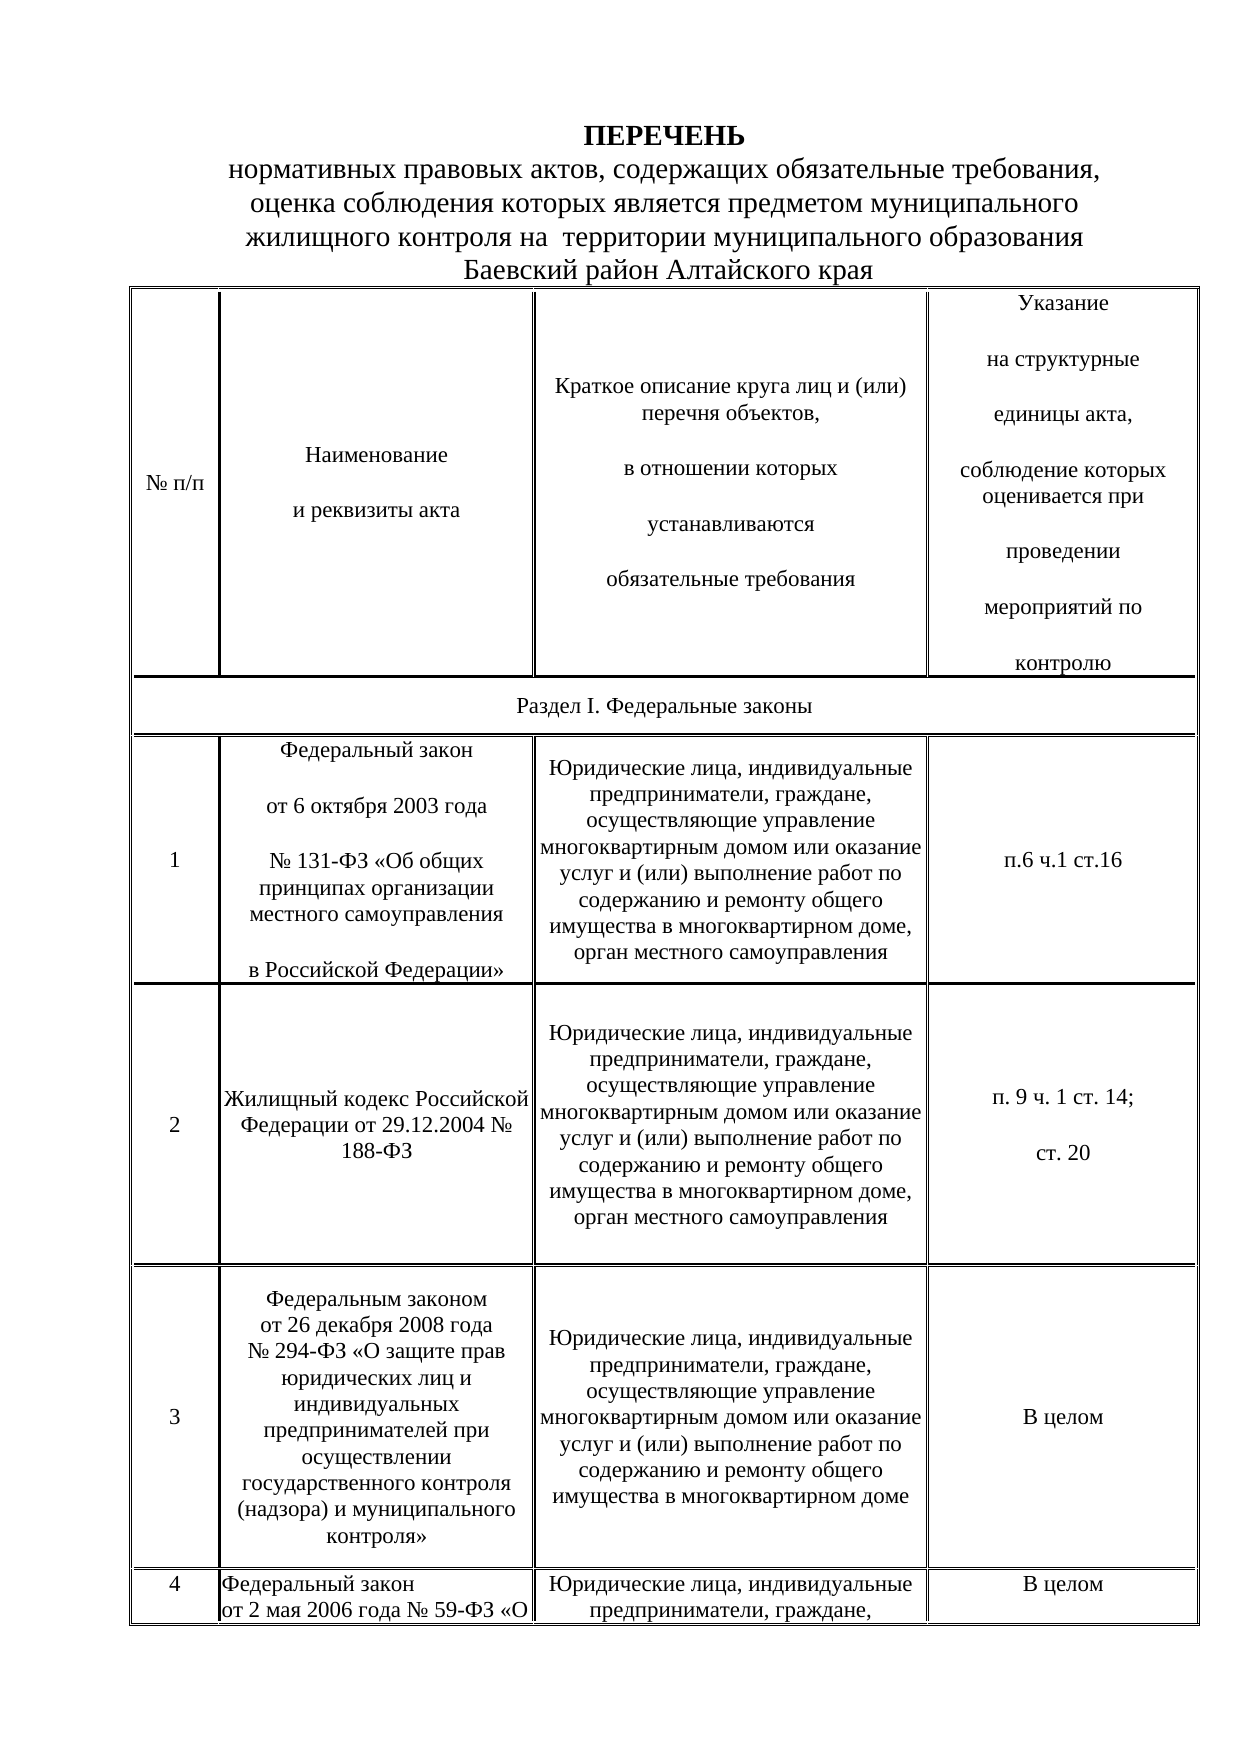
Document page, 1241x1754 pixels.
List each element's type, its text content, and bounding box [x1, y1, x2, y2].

text жилищного контроля на территории муниципального образования [177, 219, 1152, 252]
table_header № п/п [130, 287, 219, 675]
text Баевский район Алтайского края [177, 252, 1152, 286]
text ПЕРЕЧЕНЬ [177, 118, 1152, 152]
table_cell 2 [132, 982, 218, 1263]
table_header Наименование и реквизиты акта [219, 287, 534, 675]
table_cell Федеральным законом от 26 декабря 2008 года № 294-ФЗ «О защите прав юридических лиц и индивидуальных предпринимателей при осуществлении государственного контроля (надзора) и муниципального контроля» [221, 1267, 532, 1566]
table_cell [534, 1570, 928, 1622]
table_cell В целом [928, 1566, 1197, 1622]
table_cell Жилищный кодекс Российской Федерации от 29.12.2004 № 188-ФЗ [221, 985, 532, 1263]
table_header Указание на структурные единицы акта, соблюдение которых оценивается при проведении мероприятий по контролю [928, 289, 1197, 675]
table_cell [219, 1566, 534, 1622]
table_cell Юридические лица, индивидуальные предприниматели, граждане, осуществляющие управление многоквартирным домом или оказание услуг и (или) выполнение работ по содержанию и ремонту общего имущества в многоквартирном доме [536, 1267, 926, 1566]
table_cell п. 9 ч. 1 ст. 14; ст. 20 [929, 982, 1197, 1263]
text оценка соблюдения которых является предметом муниципального [177, 185, 1152, 219]
text нормативных правовых актов, содержащих обязательные требования, [177, 152, 1152, 185]
table_header Краткое описание круга лиц и (или) перечня объектов, в отношении которых устанавливаются обязательные требования [534, 289, 928, 675]
table_cell В целом [929, 1263, 1197, 1566]
table_cell п.6 ч.1 ст.16 [929, 733, 1197, 982]
table_cell Раздел I. Федеральные законы [132, 675, 1197, 733]
table_cell 1 [132, 733, 218, 982]
table_cell 3 [132, 1263, 218, 1566]
table_cell Федеральный закон от 6 октября 2003 года № 131-ФЗ «Об общих принципах организации местного самоуправления в Российской Федерации» [221, 737, 532, 982]
table_cell 4 [132, 1566, 219, 1622]
